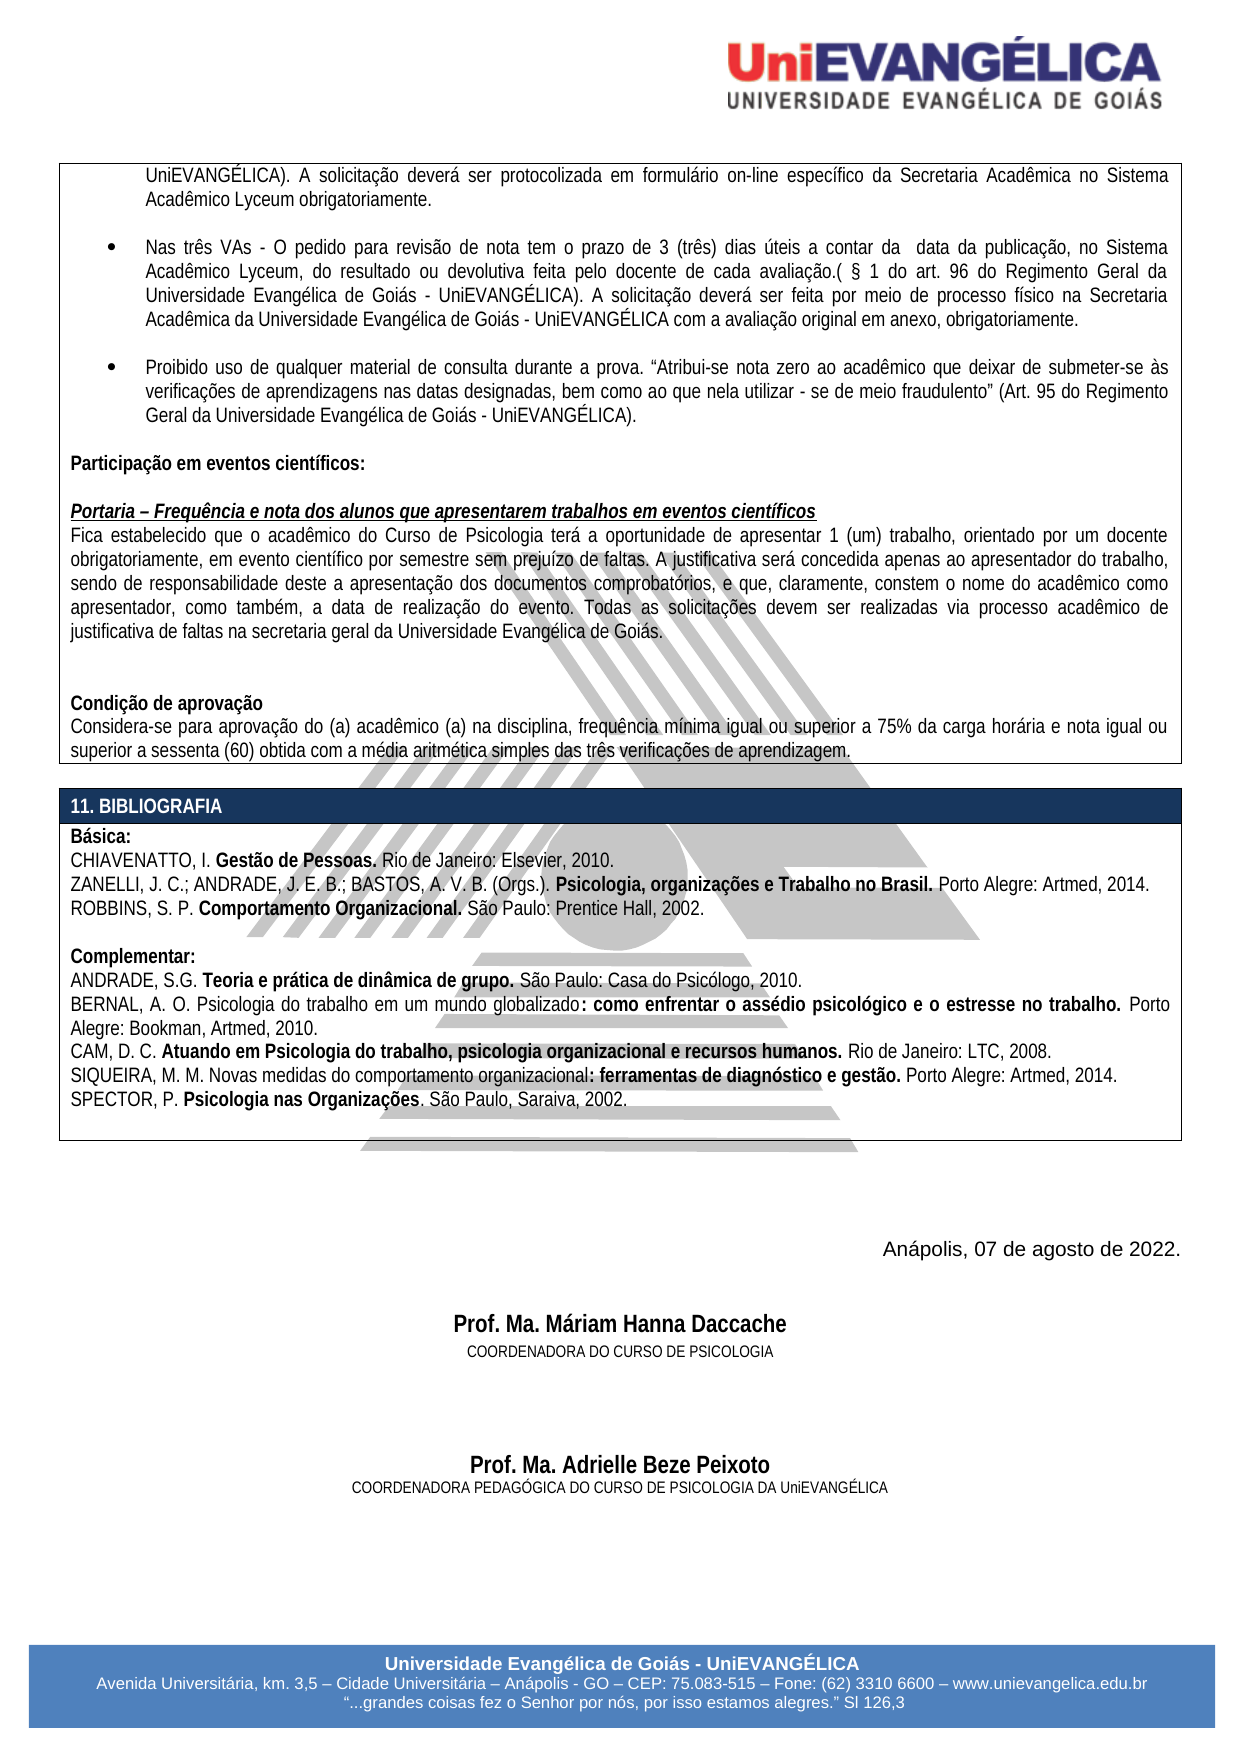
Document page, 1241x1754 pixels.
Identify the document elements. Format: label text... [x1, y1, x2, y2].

table_cell Básica: CHIAVENATTO, I. Gestão de Pessoas. Rio de Janeiro: Elsevier, 2010. ZANELLI, J. C.; ANDRADE, J. E. B.; BASTOS, A. V. B. (Orgs.). Psicologia, organizações e Trabalho no Brasil. Porto Alegre: Artmed, 2014. ROBBINS, S. P. Comportamento Organizacional. São Paulo: Prentice Hall, 2002. Complementar: ANDRADE, S.G. Teoria e prática de dinâmica de grupo. São Paulo: Casa do Psicólogo, 2010. BERNAL, A. O. Psicologia do trabalho em um mundo globalizado: como enfrentar o assédio psicológico e o estresse no trabalho. Porto Alegre: Bookman, Artmed, 2010. CAM, D. C. Atuando em Psicologia do trabalho, psicologia organizacional e recursos humanos. Rio de Janeiro: LTC, 2008. SIQUEIRA, M. M. Novas medidas do comportamento organizacional: ferramentas de diagnóstico e gestão. Porto Alegre: Artmed, 2014. SPECTOR, P. Psicologia nas Organizações. São Paulo, Saraiva, 2002. [60, 824, 1181, 1140]
picture [728, 36, 1163, 112]
text COORDENADORA DO CURSO DE PSICOLOGIA [59, 1342, 1181, 1361]
text COORDENADORA PEDAGÓGICA DO CURSO DE PSICOLOGIA DA UniEVANGÉLICA [59, 1478, 1181, 1497]
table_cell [60, 164, 1181, 762]
text Prof. Ma. Adrielle Beze Peixoto [59, 1449, 1181, 1478]
table_header 11. BIBLIOGRAFIA [60, 789, 1181, 823]
text Prof. Ma. Máriam Hanna Daccache [59, 1309, 1181, 1337]
text Anápolis, 07 de agosto de 2022. [59, 1237, 1181, 1261]
